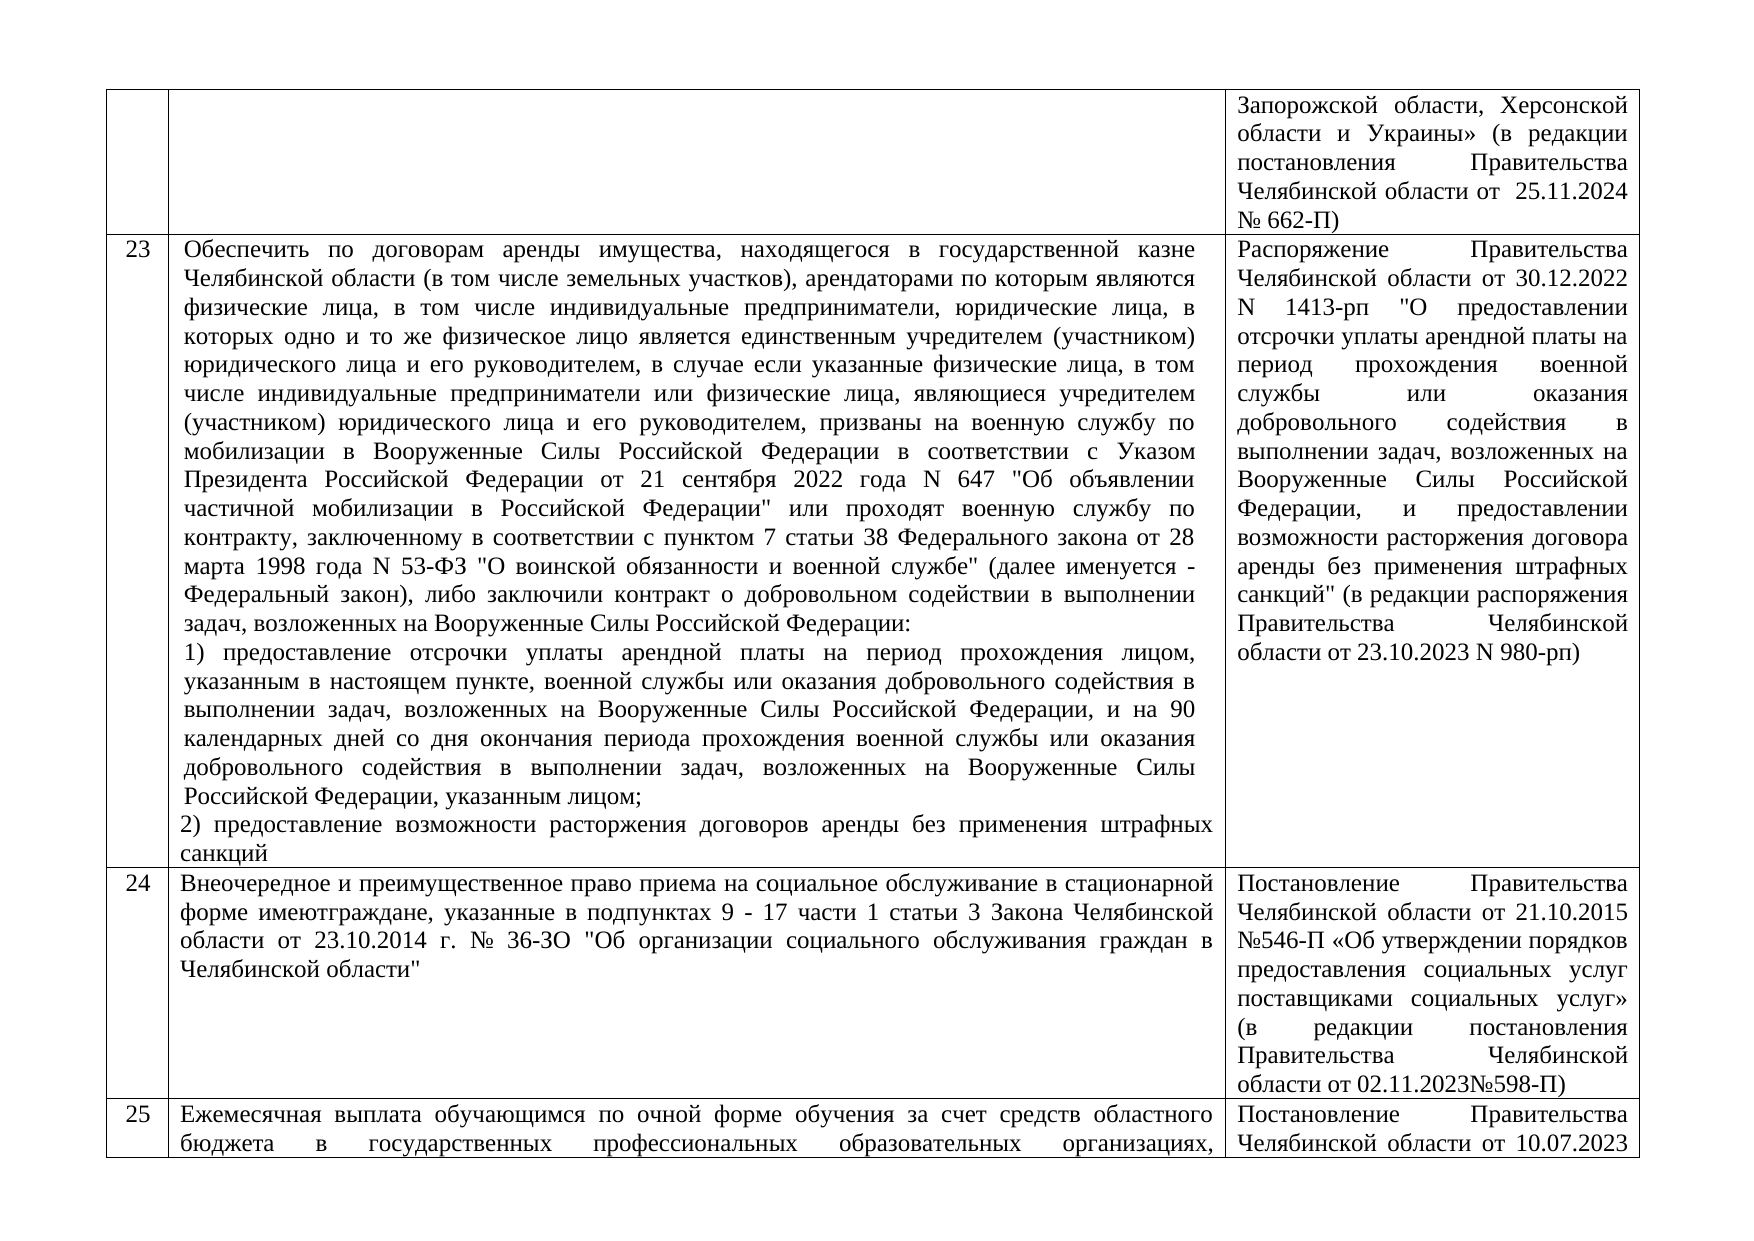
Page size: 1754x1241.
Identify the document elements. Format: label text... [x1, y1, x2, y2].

table_cell 23 [107, 235, 168, 867]
table_cell Распоряжение Правительства Челябинской области от 30.12.2022 N 1413-рп "О предоставлении отсрочки уплаты арендной платы на период прохождения военной службы или оказания добровольного содействия в выполнении задач, возложенных на Вооруженные Силы Российской Федерации, и предоставлении возможности расторжения договора аренды без применения штрафных санкций" (в редакции распоряжения Правительства Челябинской области от 23.10.2023 N 980-рп) [1226, 235, 1639, 867]
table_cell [1226, 90, 1639, 233]
table_cell 25 [107, 1099, 168, 1157]
table_cell 24 [107, 868, 168, 1098]
table_cell Внеочередное и преимущественное право приема на социальное обслуживание в стационарной форме имеютграждане, указанные в подпунктах 9 - 17 части 1 статьи 3 Закона Челябинской области от 23.10.2014 г. № 36-ЗО "Об организации социального обслуживания граждан в Челябинской области" [169, 868, 1225, 1098]
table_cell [1226, 1099, 1639, 1157]
table_cell Обеспечить по договорам аренды имущества, находящегося в государственной казне Челябинской области (в том числе земельных участков), арендаторами по которым являются физические лица, в том числе индивидуальные предприниматели, юридические лица, в которых одно и то же физическое лицо является единственным учредителем (участником) юридического лица и его руководителем, в случае если указанные физические лица, в том числе индивидуальные предприниматели или физические лица, являющиеся учредителем (участником) юридического лица и его руководителем, призваны на военную службу по мобилизации в Вооруженные Силы Российской Федерации в соответствии с Указом Президента Российской Федерации от 21 сентября 2022 года N 647 "Об объявлении частичной мобилизации в Российской Федерации" или проходят военную службу по контракту, заключенному в соответствии с пунктом 7 статьи 38 Федерального закона от 28 марта 1998 года N 53-ФЗ "О воинской обязанности и военной службе" (далее именуется - Федеральный закон), либо заключили контракт о добровольном содействии в выполнении задач, возложенных на Вооруженные Силы Российской Федерации: 1) предоставление отсрочки уплаты арендной платы на период прохождения лицом, указанным в настоящем пункте, военной службы или оказания добровольного содействия в выполнении задач, возложенных на Вооруженные Силы Российской Федерации, и на 90 календарных дней со дня окончания периода прохождения военной службы или оказания добровольного содействия в выполнении задач, возложенных на Вооруженные Силы Российской Федерации, указанным лицом; 2) предоставление возможности расторжения договоров аренды без применения штрафных санкций [169, 235, 1225, 867]
table_cell Постановление Правительства Челябинской области от 21.10.2015 №546-П «Об утверждении порядков предоставления социальных услуг поставщиками социальных услуг» (в редакции постановления Правительства Челябинской области от 02.11.2023№598-П) [1226, 868, 1639, 1098]
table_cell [169, 1099, 1225, 1157]
table_cell 22 [107, 90, 168, 233]
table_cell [169, 90, 1225, 233]
